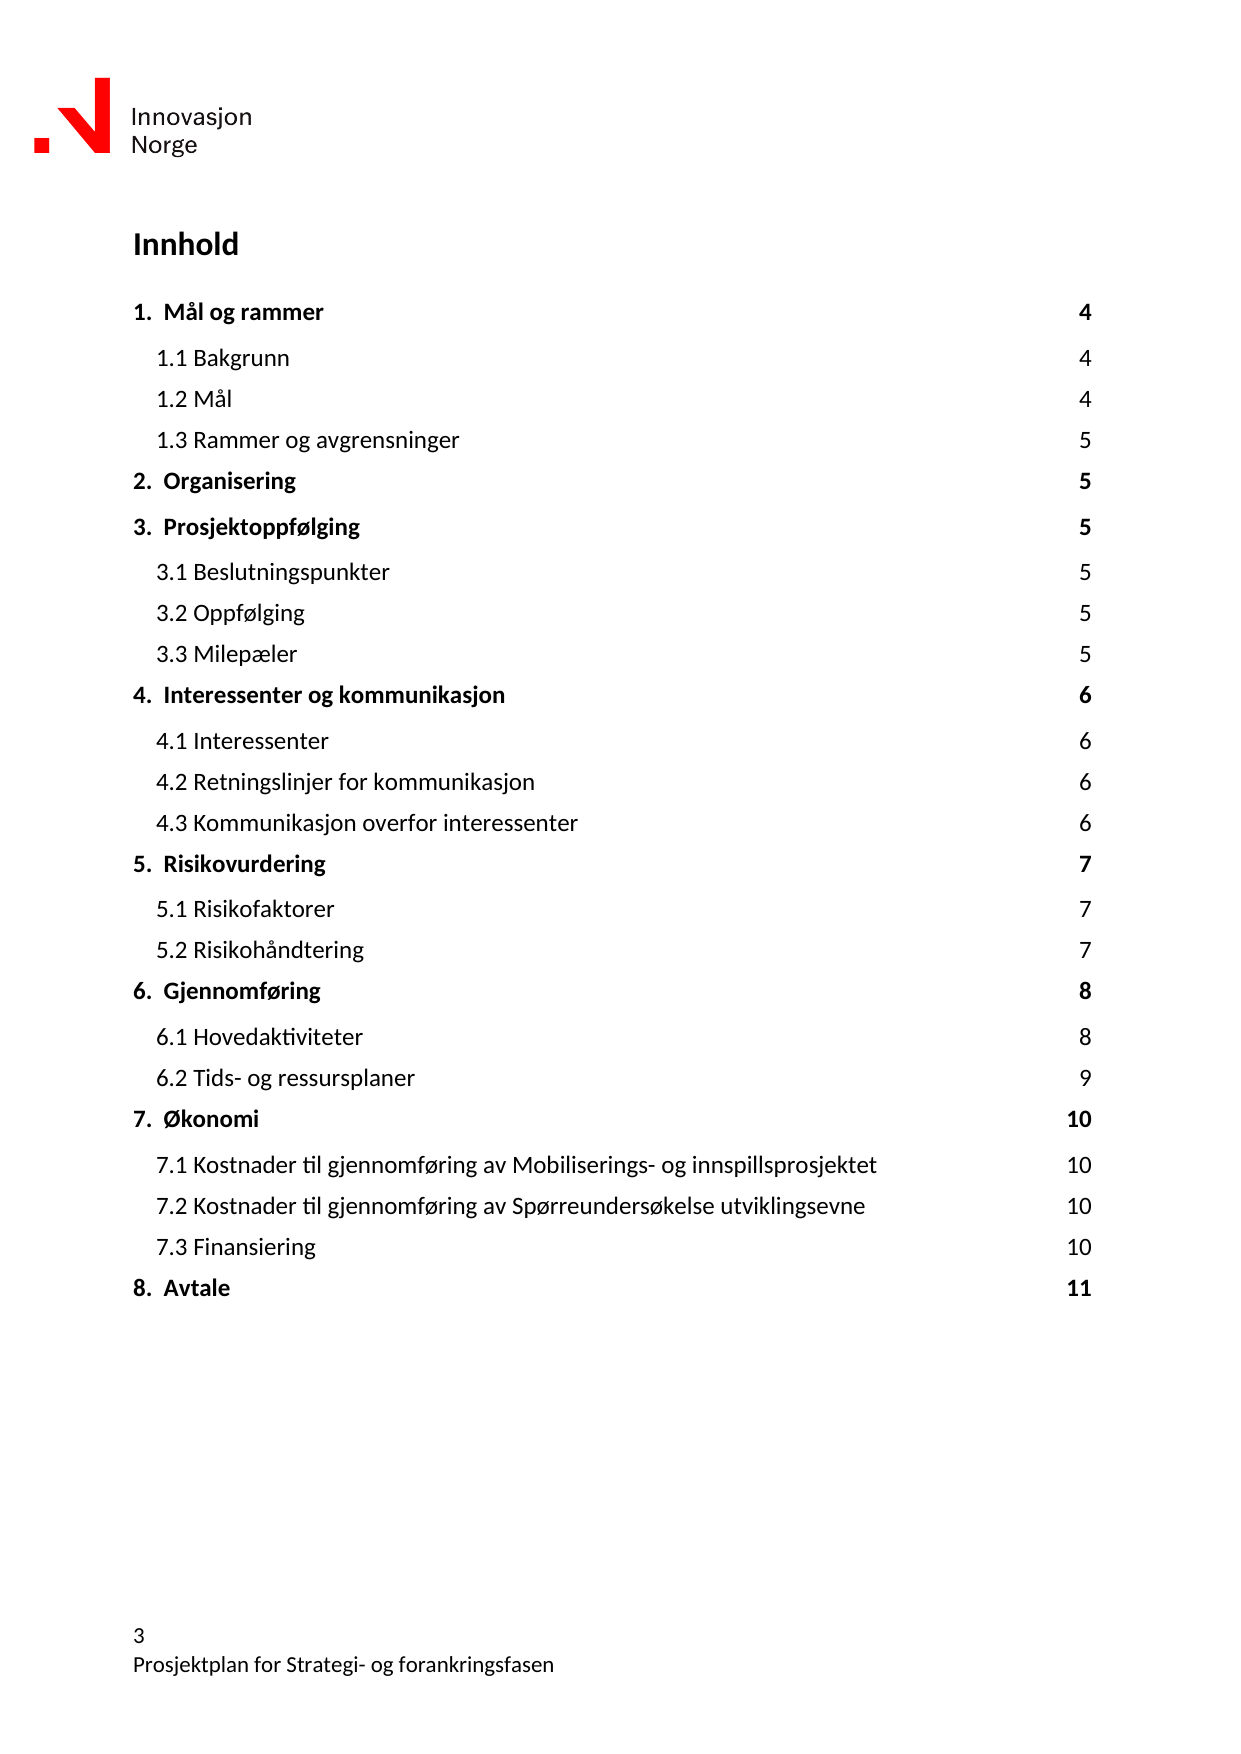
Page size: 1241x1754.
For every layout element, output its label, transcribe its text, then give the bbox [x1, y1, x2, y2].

picture [19, 62, 265, 168]
text Innhold [133, 222, 1092, 294]
